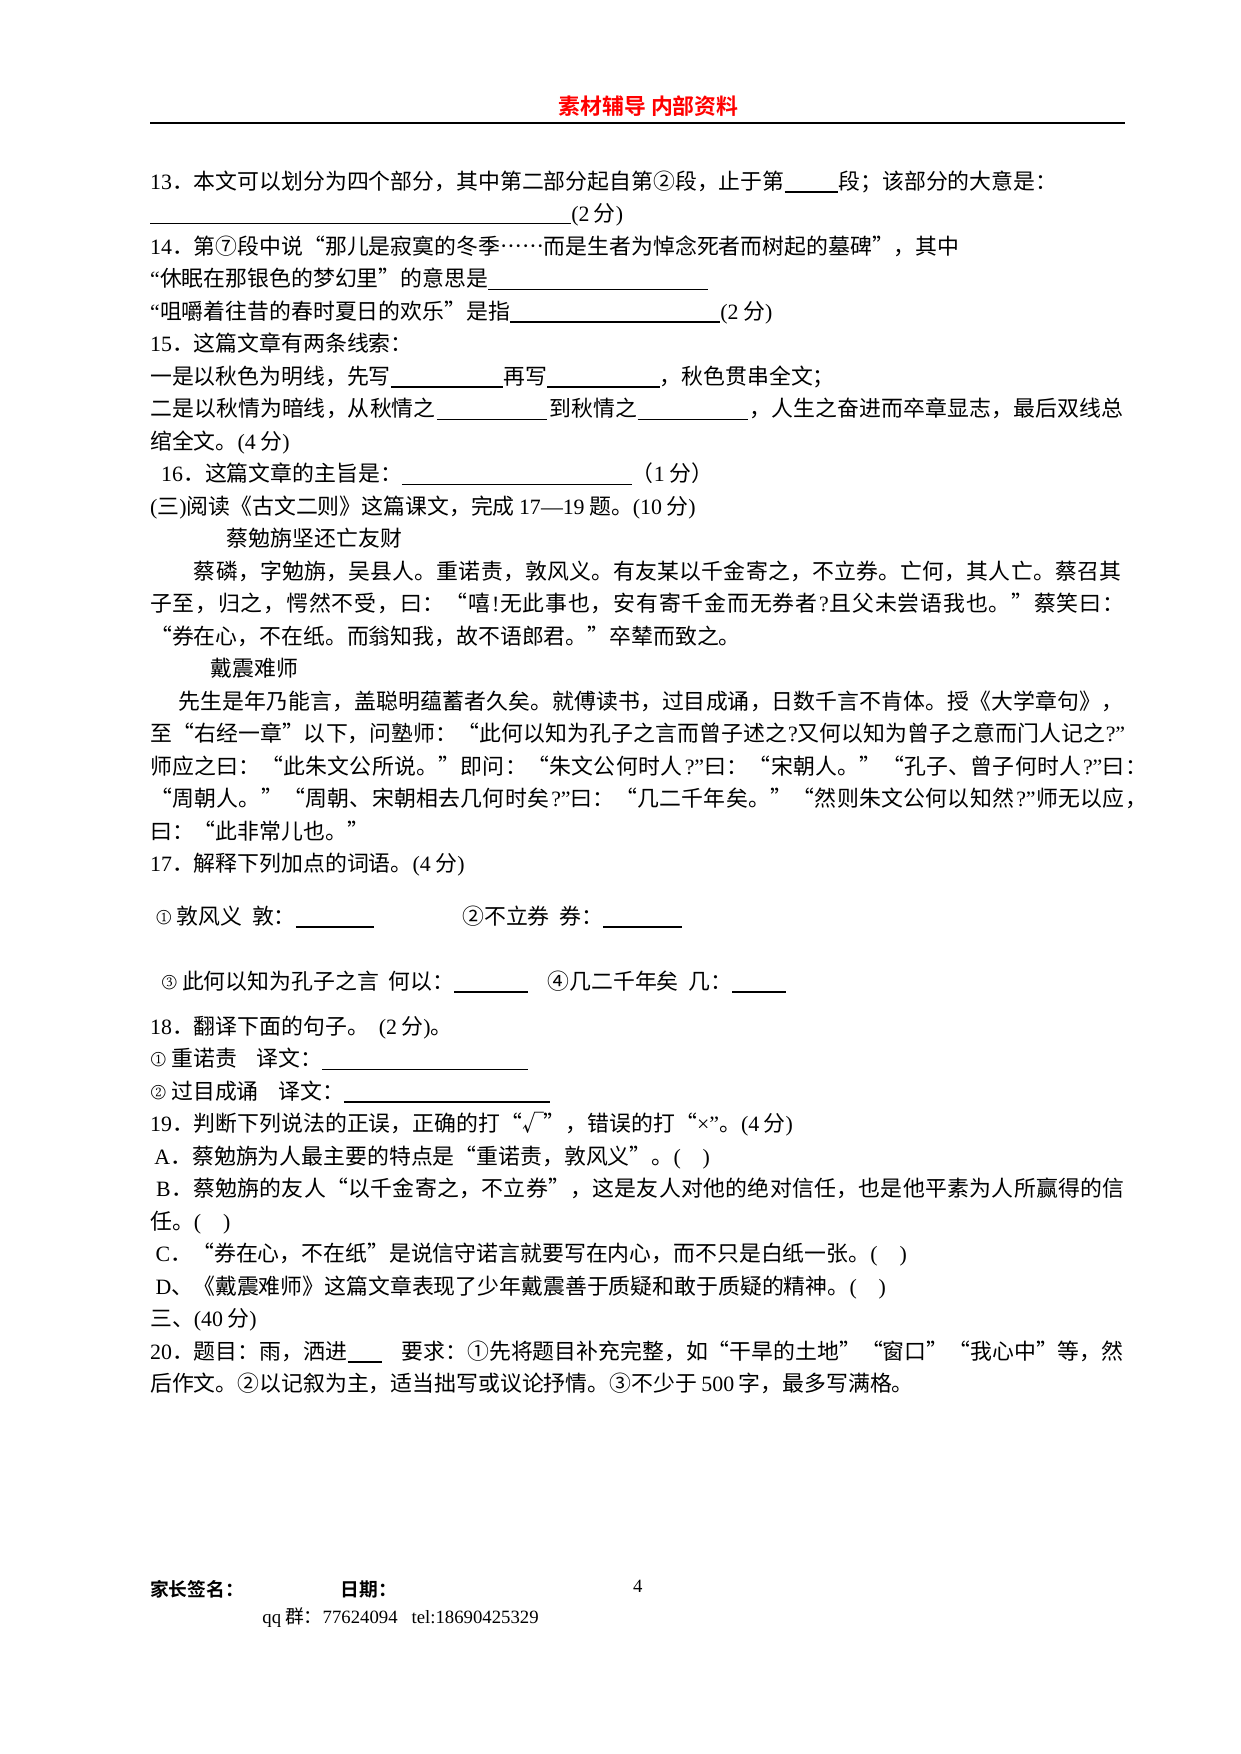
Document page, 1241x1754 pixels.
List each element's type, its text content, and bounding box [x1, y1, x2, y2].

text 17．解释下列加点的词语。(4分) [150, 846, 1125, 878]
text “咀嚼着往昔的春时夏日的欢乐”是指 (2分) [150, 293, 1125, 326]
text ②过目成诵 译文： [150, 1073, 1125, 1106]
text 二是以秋情为暗线，从秋情之 到秋情之 ，人生之奋进而卒章显志，最后双线总绾全文。(4分) [150, 391, 1125, 456]
text “休眠在那银色的梦幻里”的意思是 [150, 261, 1125, 293]
list 第⑦段中说“那儿是寂寞的冬季……而是生者为悼念死者而树起的墓碑”，其中 [150, 228, 1125, 261]
text B．蔡勉旃的友人“以千金寄之，不立券”，这是友人对他的绝对信任，也是他平素为人所赢得的信任。( ) [150, 1171, 1125, 1236]
text 蔡勉旃坚还亡友财 [150, 521, 1125, 553]
text ①重诺责 译文： [150, 1041, 1125, 1073]
text 戴震难师 [150, 651, 1125, 683]
list 本文可以划分为四个部分，其中第二部分起自第②段，止于第 段；该部分的大意是： [150, 163, 1125, 196]
text 20．题目：雨，洒进 要求：①先将题目补充完整，如“干旱的土地”“窗口”“我心中”等，然后作文。②以记叙为主，适当拙写或议论抒情。③不少于500字，最多写满格。 [150, 1333, 1125, 1398]
text 蔡磷，字勉旃，吴县人。重诺责，敦风义。有友某以千金寄之，不立券。亡何，其人亡。蔡召其子至，归之，愕然不受，曰：“嘻!无此事也，安有寄千金而无券者?且父未尝语我也。”蔡笑曰：“券在心，不在纸。而翁知我，故不语郎君。”卒辇而致之。 [150, 553, 1125, 651]
text 15．这篇文章有两条线索： [150, 326, 1125, 358]
text (2分) [150, 196, 1125, 228]
text A．蔡勉旃为人最主要的特点是“重诺责，敦风义”。( ) [150, 1138, 1125, 1171]
text 三、(40分) [150, 1301, 1125, 1333]
text 先生是年乃能言，盖聪明蕴蓄者久矣。就傅读书，过目成诵，日数千言不肯体。授《大学章句》，至“右经一章”以下，问塾师：“此何以知为孔子之言而曾子述之?又何以知为曾子之意而门人记之?”师应之曰：“此朱文公所说。”即问：“朱文公何时人?”曰：“宋朝人。”“孔子、曾子何时人?”曰：“周朝人。”“周朝、宋朝相去几何时矣?”曰：“几二千年矣。”“然则朱文公何以知然?”师无以应，曰：“此非常儿也。” [150, 683, 1125, 846]
text D、《戴震难师》这篇文章表现了少年戴震善于质疑和敢于质疑的精神。( ) [150, 1268, 1125, 1301]
text ③此何以知为孔子之言 何以： ④几二千年矣 几： [150, 943, 1125, 1008]
text (三)阅读《古文二则》这篇课文，完成17—19题。(10分) [150, 488, 1125, 521]
text 16．这篇文章的主旨是： （1分） [150, 456, 1125, 488]
text 一是以秋色为明线，先写 再写 ，秋色贯串全文； [150, 358, 1125, 391]
text 19．判断下列说法的正误，正确的打“√”，错误的打“×”。(4分) [150, 1106, 1125, 1138]
text ①敦风义 敦： ②不立券 券： [150, 878, 1125, 943]
text C．“券在心，不在纸”是说信守诺言就要写在内心，而不只是白纸一张。( ) [150, 1236, 1125, 1268]
list 翻译下面的句子。 (2分)。 [150, 1008, 1125, 1041]
